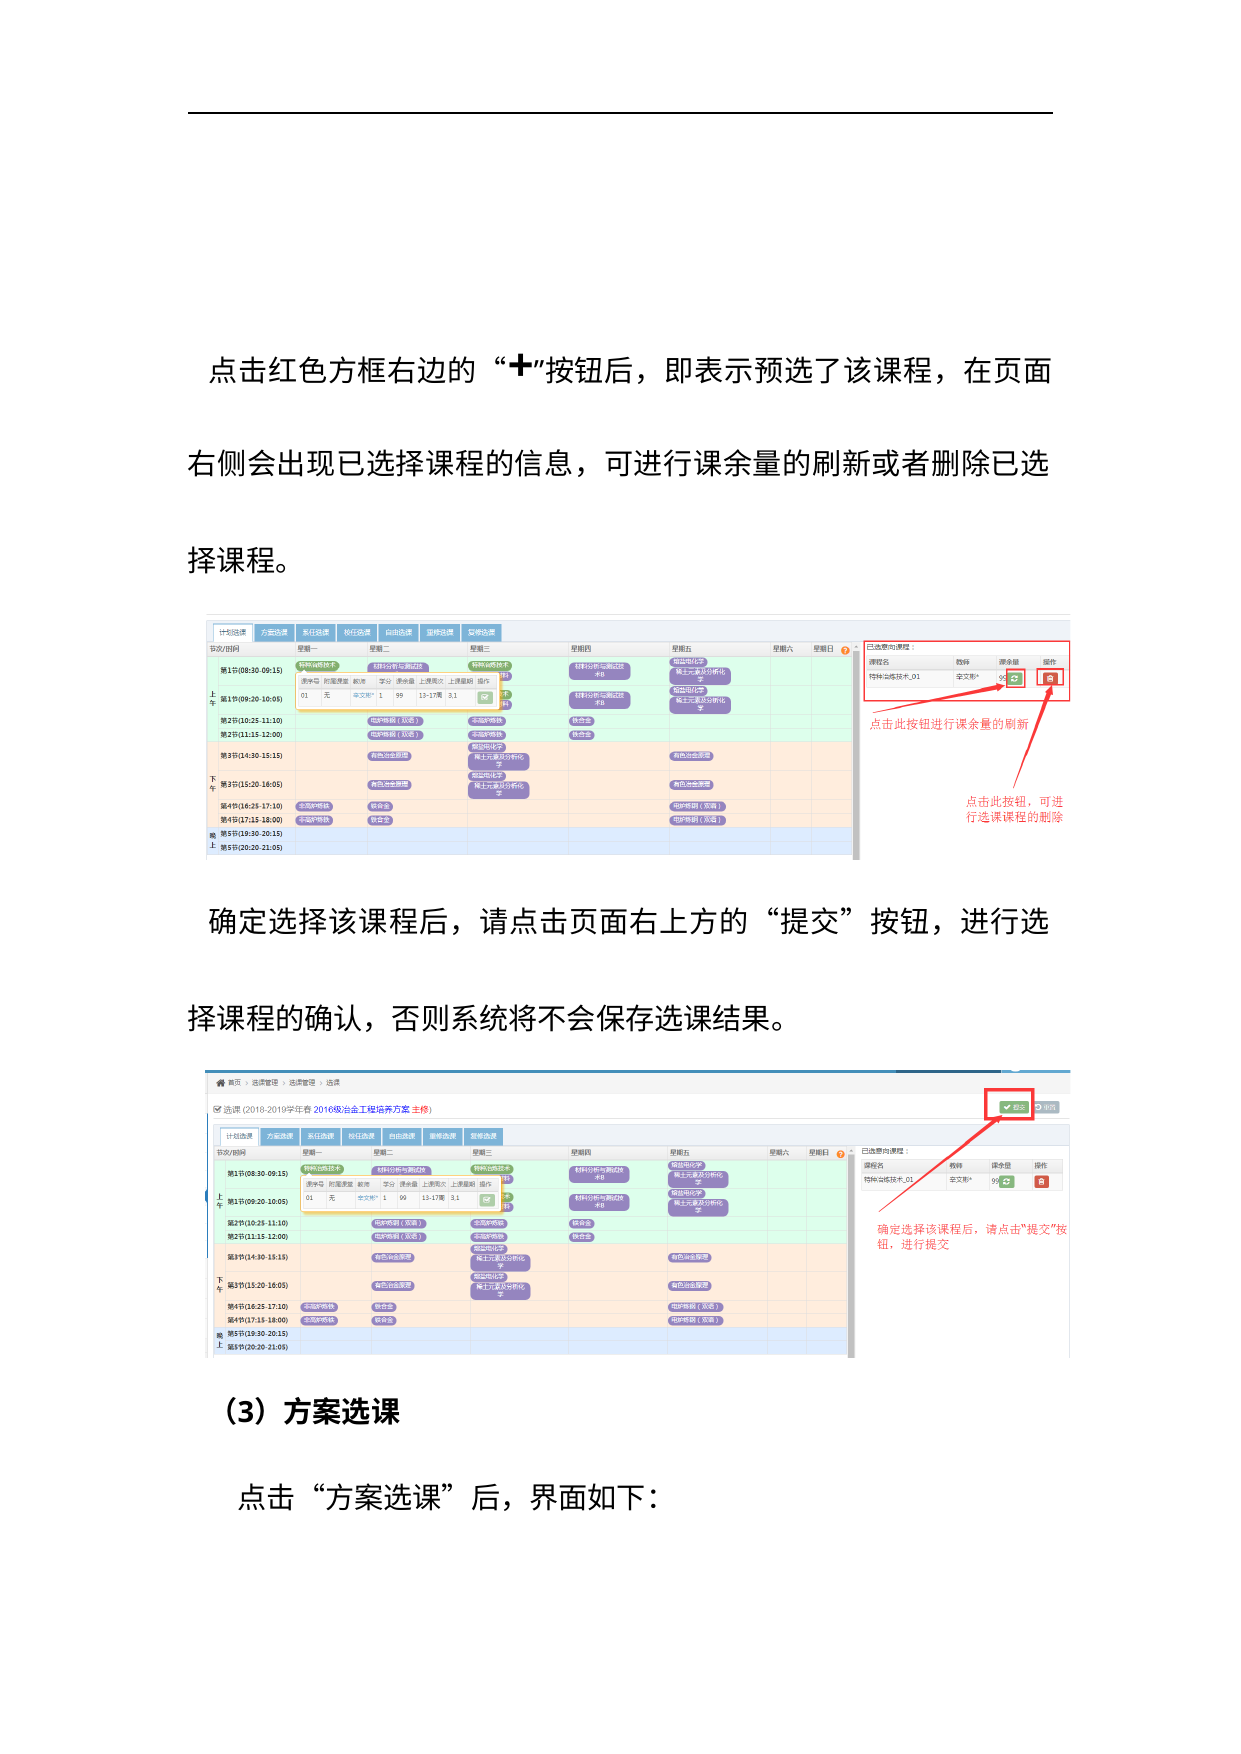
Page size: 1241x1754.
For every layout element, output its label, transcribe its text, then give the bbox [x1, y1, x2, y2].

picture [205, 612, 1071, 860]
text 点击“方案选课”后，界面如下： [187, 1464, 1053, 1529]
picture [205, 1070, 1071, 1358]
text （3）方案选课 [187, 1378, 1053, 1443]
text 点击红色方框右边的“+”按钮后，即表示预选了该课程，在页面右侧会出现已选择课程的信息，可进行课余量的刷新或者删除已选择课程。 [187, 332, 1053, 592]
text 确定选择该课程后，请点击页面右上方的“提交”按钮，进行选择课程的确认，否则系统将不会保存选课结果。 [187, 887, 1053, 1049]
